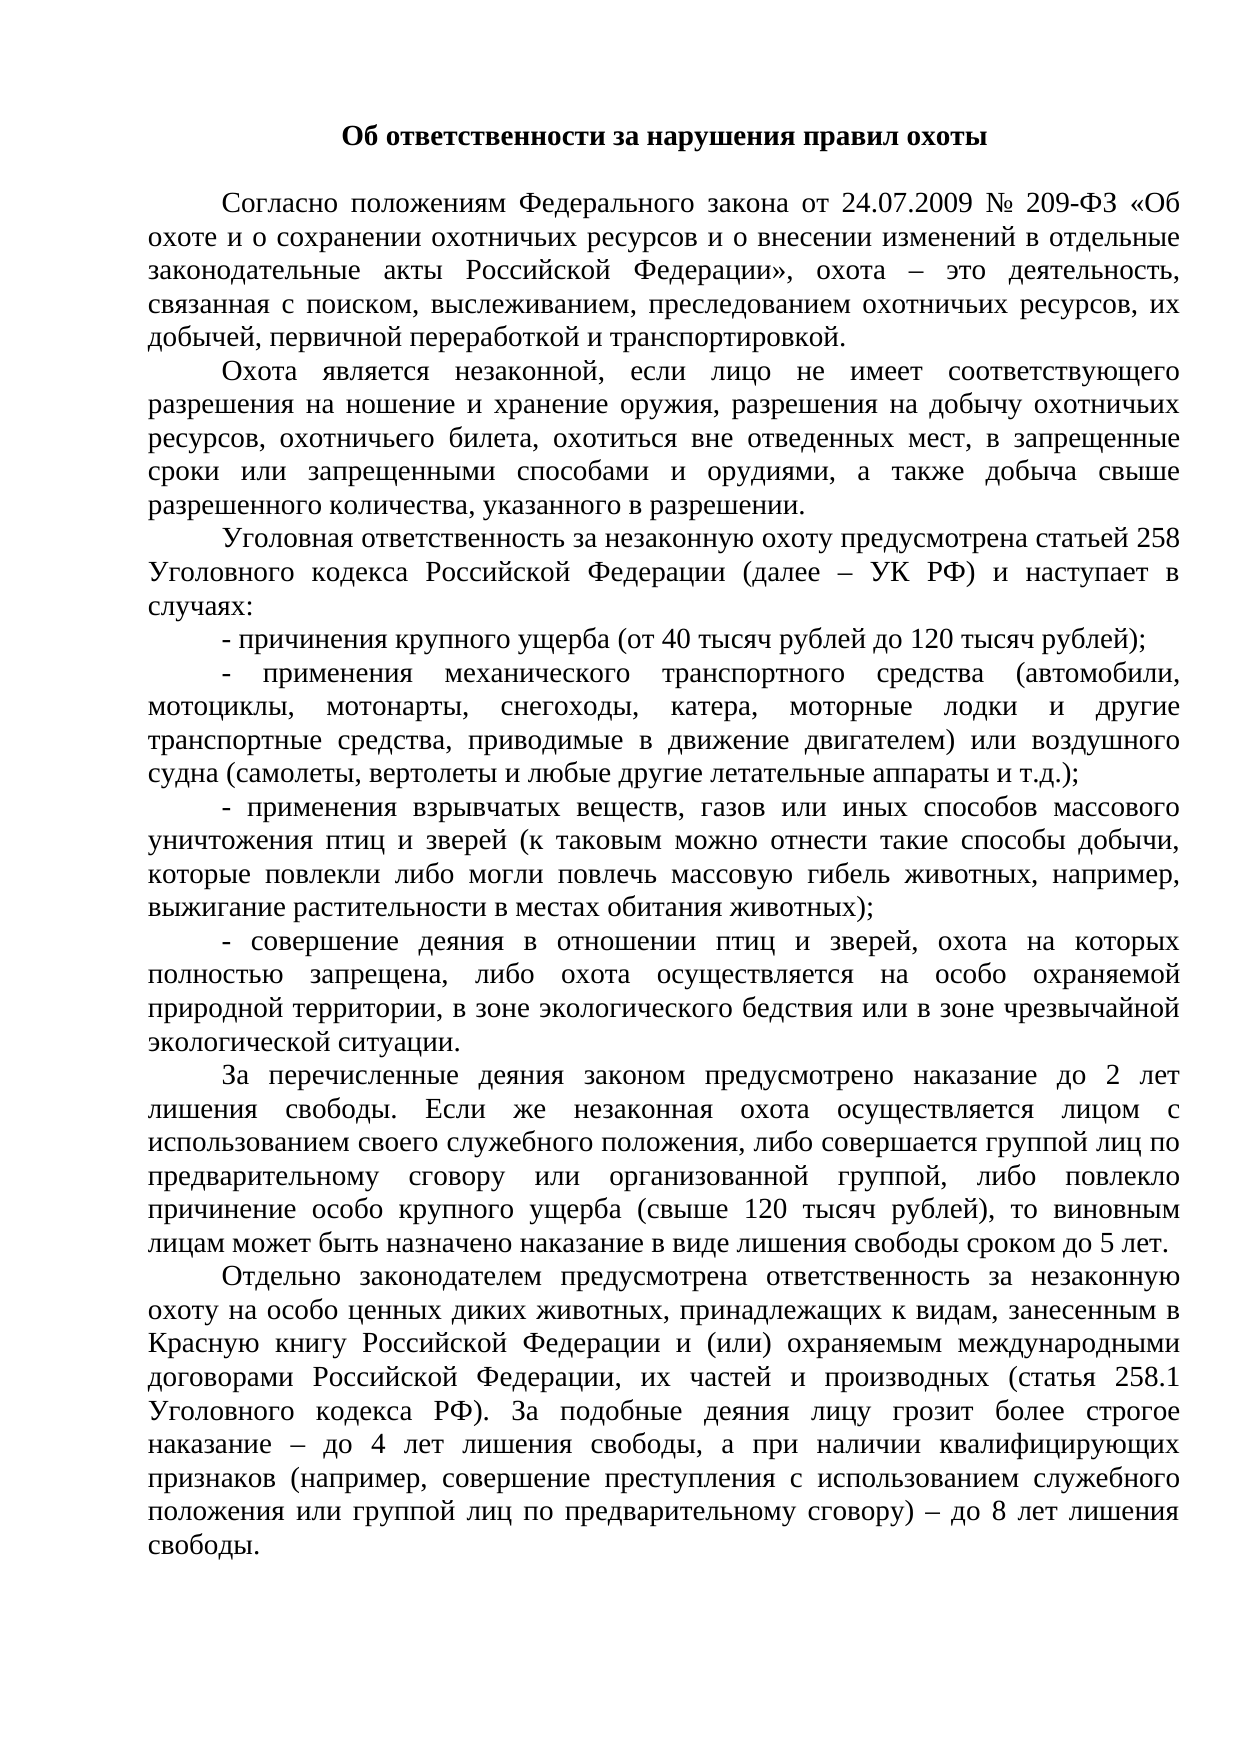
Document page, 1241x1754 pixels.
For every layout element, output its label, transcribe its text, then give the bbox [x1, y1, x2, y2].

text Уголовная ответственность за незаконную охоту предусмотрена статьей 258 Уголовного кодекса Российской Федерации (далее – УК РФ) и наступает в случаях: [148, 521, 1181, 621]
text - применения механического транспортного средства (автомобили, мотоциклы, мотонарты, снегоходы, катера, моторные лодки и другие транспортные средства, приводимые в движение двигателем) или воздушного судна (самолеты, вертолеты и любые другие летательные аппараты и т.д.); [148, 655, 1181, 789]
text Согласно положениям Федерального закона от 24.07.2009 № 209-ФЗ «Об охоте и о сохранении охотничьих ресурсов и о внесении изменений в отдельные законодательные акты Российской Федерации», охота – это деятельность, связанная с поиском, выслеживанием, преследованием охотничьих ресурсов, их добычей, первичной переработкой и транспортировкой. [148, 185, 1181, 353]
text За перечисленные деяния законом предусмотрено наказание до 2 лет лишения свободы. Если же незаконная охота осуществляется лицом с использованием своего служебного положения, либо совершается группой лиц по предварительному сговору или организованной группой, либо повлекло причинение особо крупного ущерба (свыше 120 тысяч рублей), то виновным лицам может быть назначено наказание в виде лишения свободы сроком до 5 лет. [148, 1057, 1181, 1258]
text Об ответственности за нарушения правил охоты [148, 118, 1181, 152]
text Отдельно законодателем предусмотрена ответственность за незаконную охоту на особо ценных диких животных, принадлежащих к видам, занесенным в Красную книгу Российской Федерации и (или) охраняемым международными договорами Российской Федерации, их частей и производных (статья 258.1 Уголовного кодекса РФ). За подобные деяния лицу грозит более строгое наказание – до 4 лет лишения свободы, а при наличии квалифицирующих признаков (например, совершение преступления с использованием служебного положения или группой лиц по предварительному сговору) – до 8 лет лишения свободы. [148, 1258, 1181, 1560]
text Охота является незаконной, если лицо не имеет соответствующего разрешения на ношение и хранение оружия, разрешения на добычу охотничьих ресурсов, охотничьего билета, охотиться вне отведенных мест, в запрещенные сроки или запрещенными способами и орудиями, а также добыча свыше разрешенного количества, указанного в разрешении. [148, 353, 1181, 521]
text - применения взрывчатых веществ, газов или иных способов массового уничтожения птиц и зверей (к таковым можно отнести такие способы добычи, которые повлекли либо могли повлечь массовую гибель животных, например, выжигание растительности в местах обитания животных); [148, 789, 1181, 923]
text - причинения крупного ущерба (от 40 тысяч рублей до 120 тысяч рублей); [148, 621, 1181, 655]
text - совершение деяния в отношении птиц и зверей, охота на которых полностью запрещена, либо охота осуществляется на особо охраняемой природной территории, в зоне экологического бедствия или в зоне чрезвычайной экологической ситуации. [148, 923, 1181, 1057]
